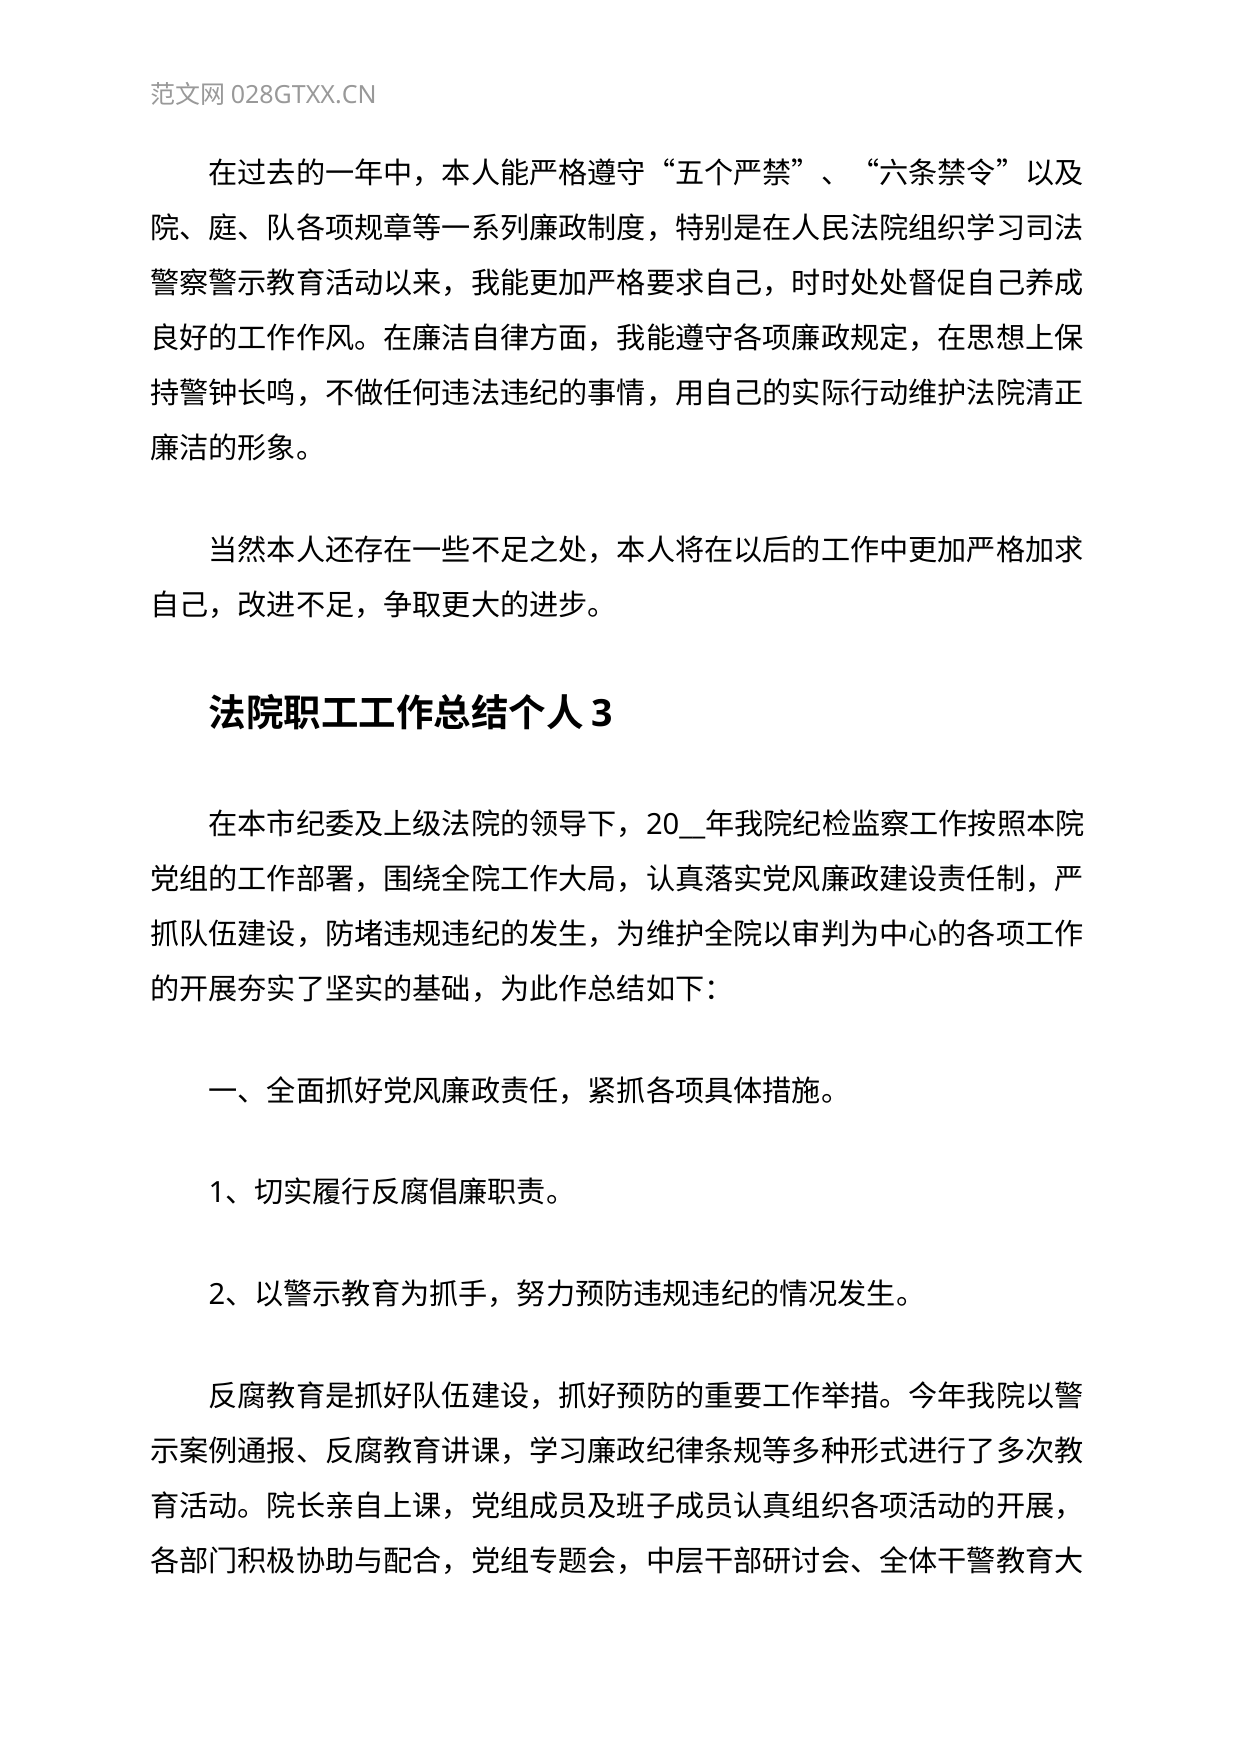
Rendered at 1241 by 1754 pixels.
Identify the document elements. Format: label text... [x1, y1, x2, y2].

text 2、以警示教育为抓手，努力预防违规违纪的情况发生。 [150, 1271, 1090, 1313]
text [150, 1373, 1090, 1580]
text 在本市纪委及上级法院的领导下，20__年我院纪检监察工作按照本院党组的工作部署，围绕全院工作大局，认真落实党风廉政建设责任制，严抓队伍建设，防堵违规违纪的发生，为维护全院以审判为中心的各项工作的开展夯实了坚实的基础，为此作总结如下： [150, 801, 1090, 1008]
text 法院职工工作总结个人3 [150, 683, 1090, 737]
text 在过去的一年中，本人能严格遵守“五个严禁”、“六条禁令”以及院、庭、队各项规章等一系列廉政制度，特别是在人民法院组织学习司法警察警示教育活动以来，我能更加严格要求自己，时时处处督促自己养成良好的工作作风。在廉洁自律方面，我能遵守各项廉政规定，在思想上保持警钟长鸣，不做任何违法违纪的事情，用自己的实际行动维护法院清正廉洁的形象。 [150, 150, 1090, 467]
text 当然本人还存在一些不足之处，本人将在以后的工作中更加严格加求自己，改进不足，争取更大的进步。 [150, 526, 1090, 623]
text 一、全面抓好党风廉政责任，紧抓各项具体措施。 [150, 1067, 1090, 1109]
text 1、切实履行反腐倡廉职责。 [150, 1169, 1090, 1211]
